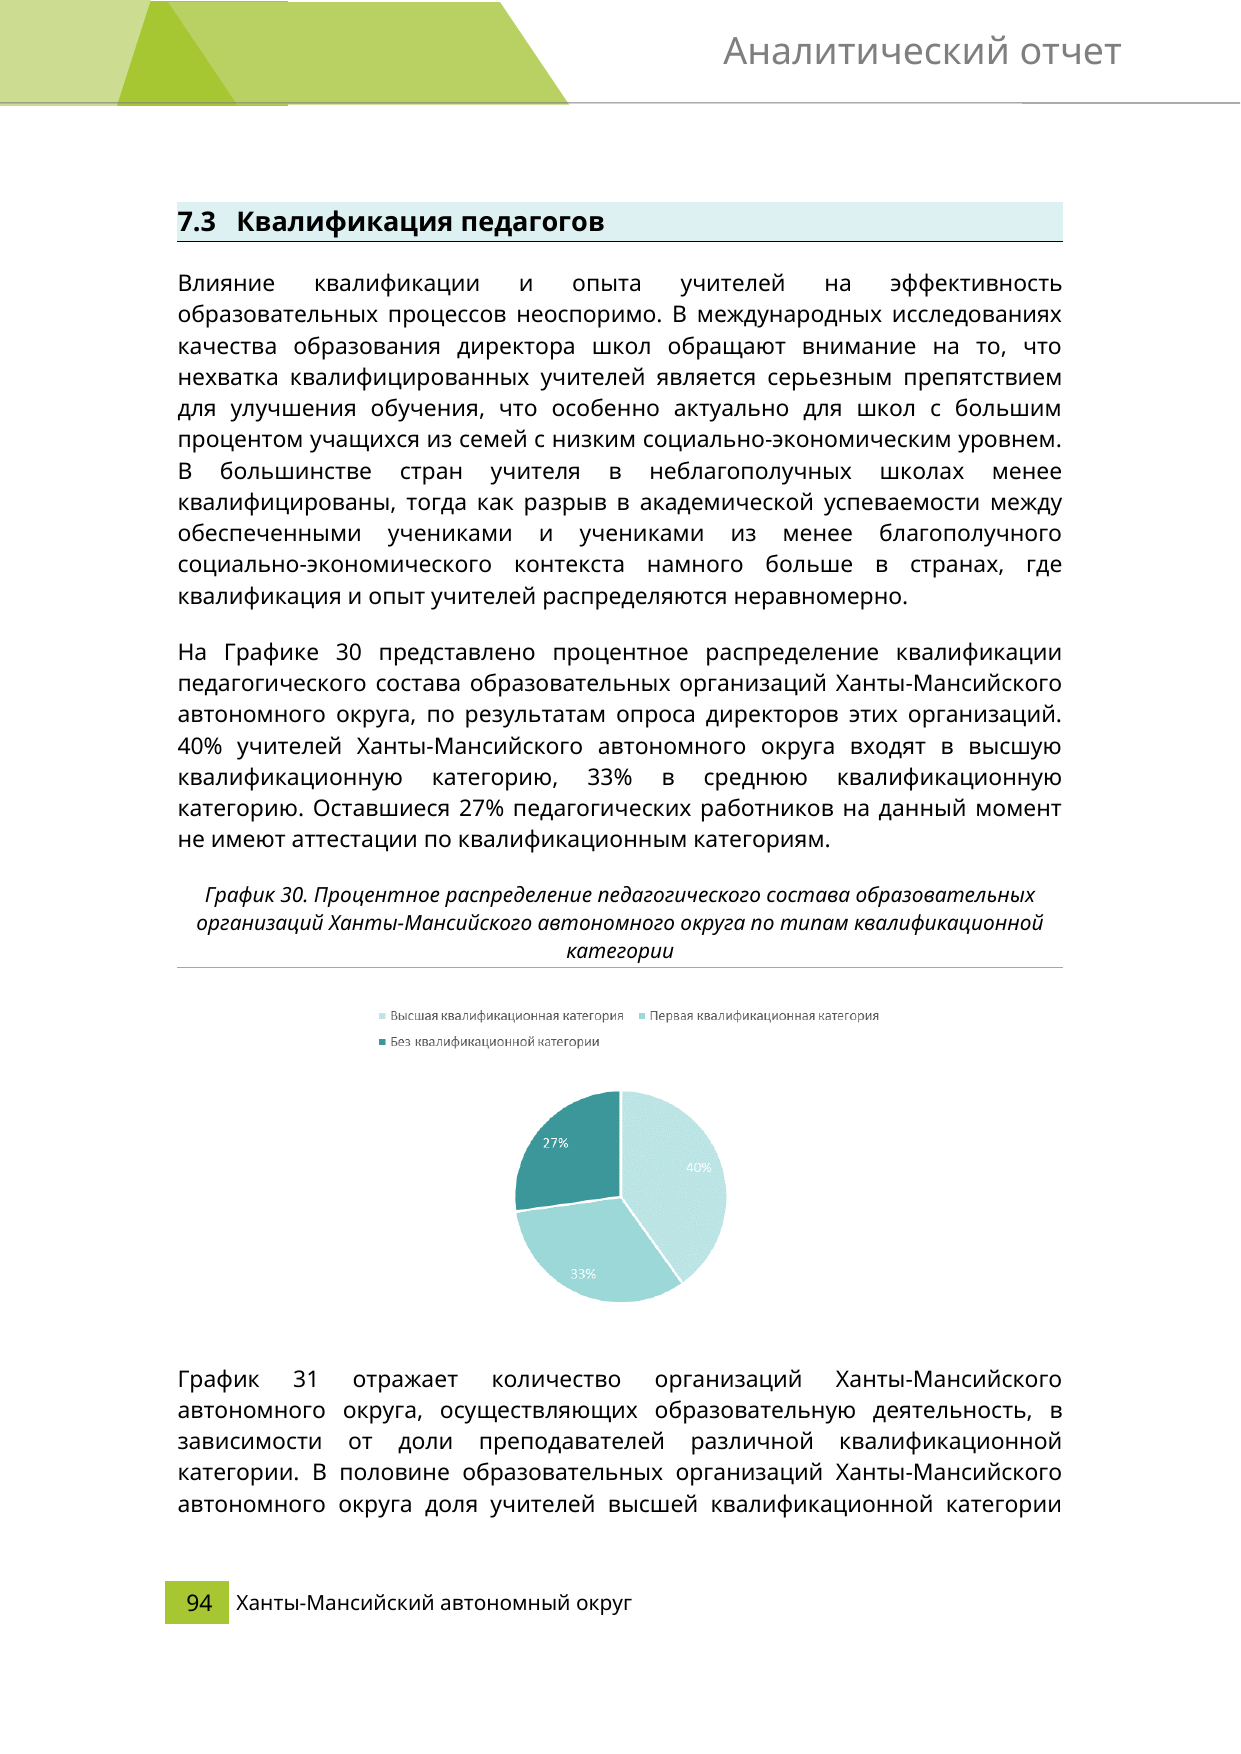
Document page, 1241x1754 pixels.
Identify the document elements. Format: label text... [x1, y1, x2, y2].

text График 30. Процентное распределение педагогического состава образовательных организаций Ханты-Мансийского автономного округа по типам квалификационной категории [177, 880, 1063, 967]
subtitle Квалификация педагогов [177, 202, 1063, 241]
text На Графике 30 представлено процентное распределение квалификации педагогического состава образовательных организаций Ханты-Мансийского автономного округа, по результатам опроса директоров этих организаций. 40% учителей Ханты-Мансийского автономного округа входят в высшую квалификационную категорию, 33% в среднюю квалификационную категорию. Оставшиеся 27% педагогических работников на данный момент не имеют аттестации по квалификационным категориям. [177, 636, 1063, 855]
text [177, 1362, 1063, 1519]
text Влияние квалификации и опыта учителей на эффективность образовательных процессов неоспоримо. В международных исследованиях качества образования директора школ обращают внимание на то, что нехватка квалифицированных учителей является серьезным препятствием для улучшения обучения, что особенно актуально для школ с большим процентом учащихся из семей с низким социально-экономическим уровнем. В большинстве стран учителя в неблагополучных школах менее квалифицированы, тогда как разрыв в академической успеваемости между обеспеченными учениками и учениками из менее благополучного социально-экономического контекста намного больше в странах, где квалификация и опыт учителей распределяются неравномерно. [177, 267, 1063, 611]
picture [333, 993, 908, 1338]
